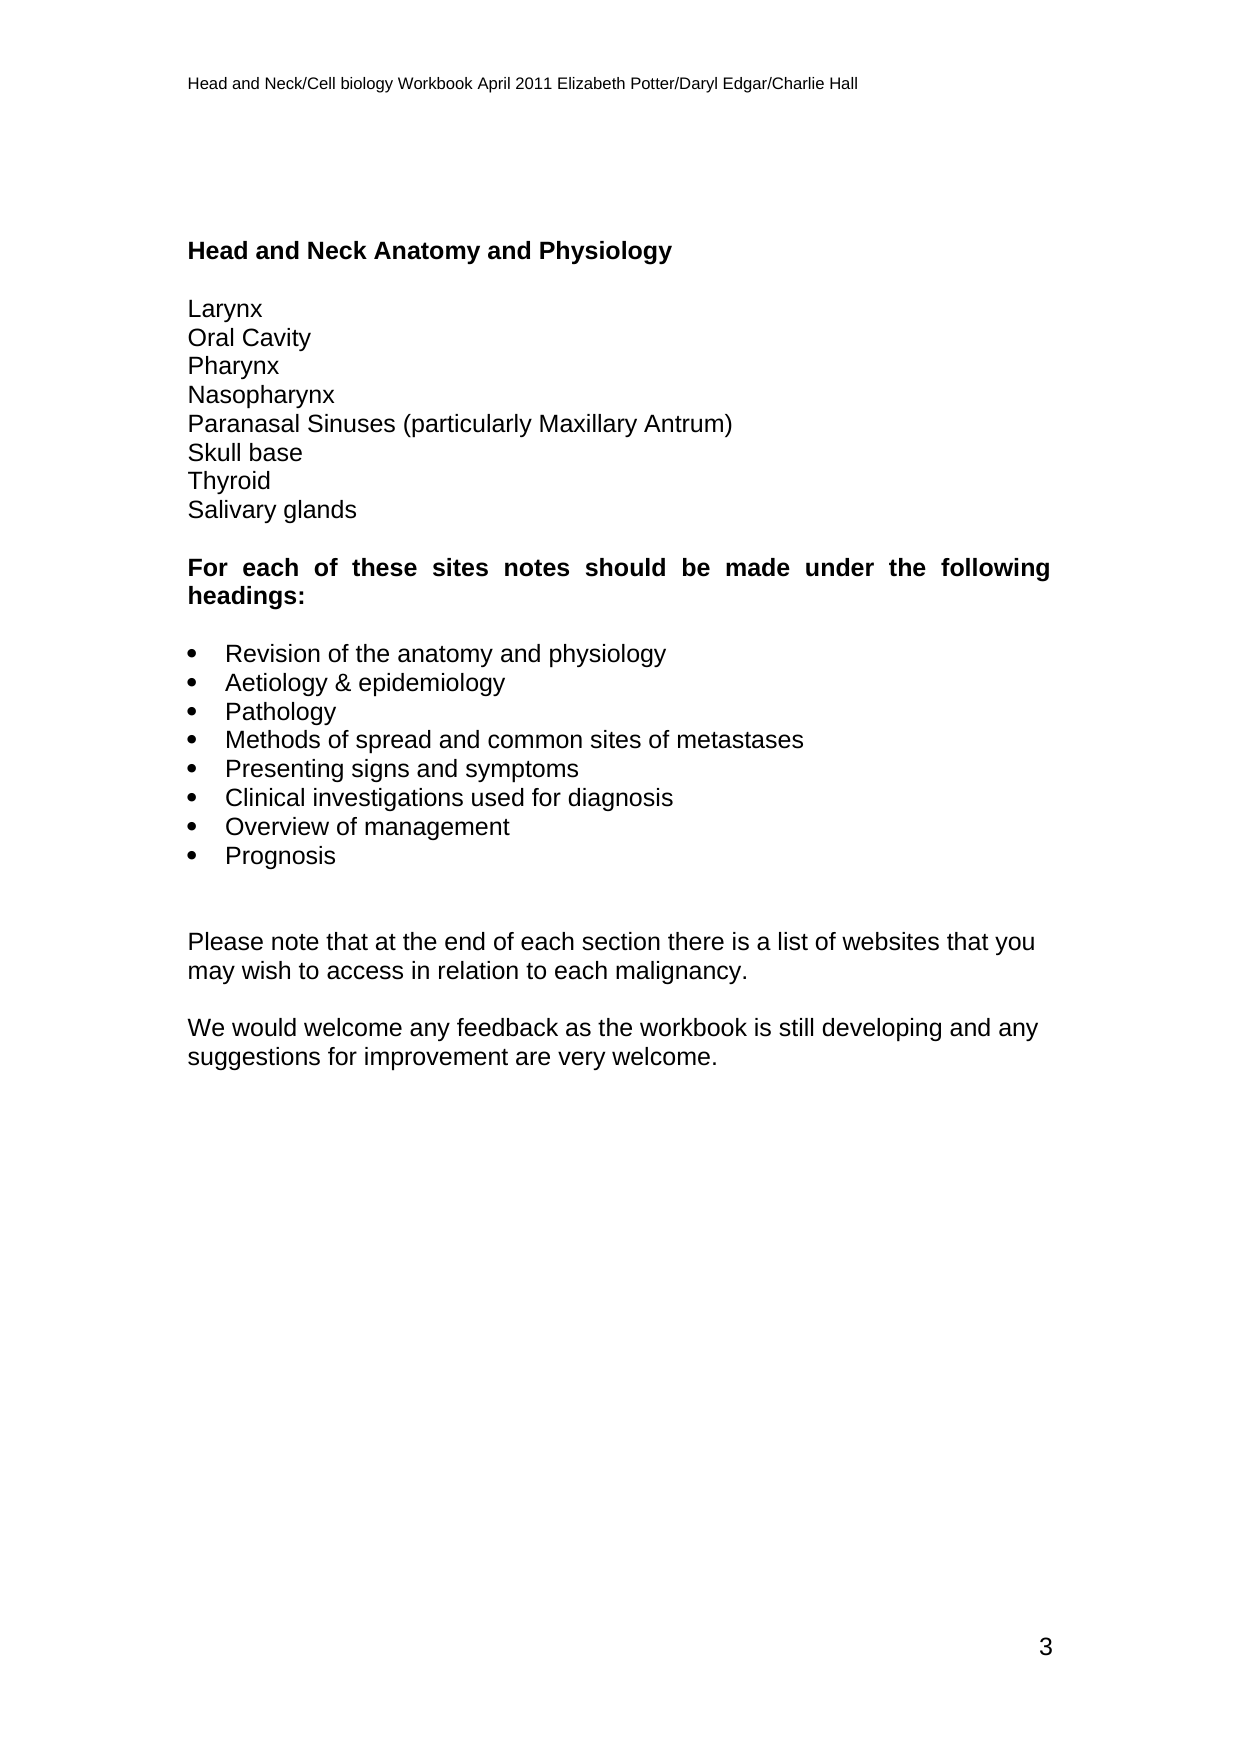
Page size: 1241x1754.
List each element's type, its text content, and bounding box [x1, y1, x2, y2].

text Nasopharynx [187, 380, 1053, 409]
list Methods of spread and common sites of metastases [187, 725, 1053, 754]
text Salivary glands [187, 495, 1053, 524]
list Prognosis [187, 841, 1053, 869]
text Larynx [187, 294, 1053, 322]
text Head and Neck Anatomy and Physiology [187, 236, 1053, 265]
text For each of these sites notes should be made under the following headings: [187, 552, 1053, 610]
list Revision of the anatomy and physiology [187, 639, 1053, 668]
text Please note that at the end of each section there is a list of websites that you may wish to access in relation to each malignancy. [187, 927, 1053, 984]
text Paranasal Sinuses (particularly Maxillary Antrum) [187, 409, 1053, 437]
list Presenting signs and symptoms [187, 754, 1053, 783]
text Skull base [187, 437, 1053, 466]
list Pathology [187, 696, 1053, 725]
text Thyroid [187, 466, 1053, 495]
text Pharynx [187, 351, 1053, 380]
text We would welcome any feedback as the workbook is still developing and any suggestions for improvement are very welcome. [187, 1013, 1053, 1071]
list Overview of management [187, 812, 1053, 841]
list Aetiology & epidemiology [187, 668, 1053, 696]
text Oral Cavity [187, 322, 1053, 351]
list Clinical investigations used for diagnosis [187, 783, 1053, 812]
